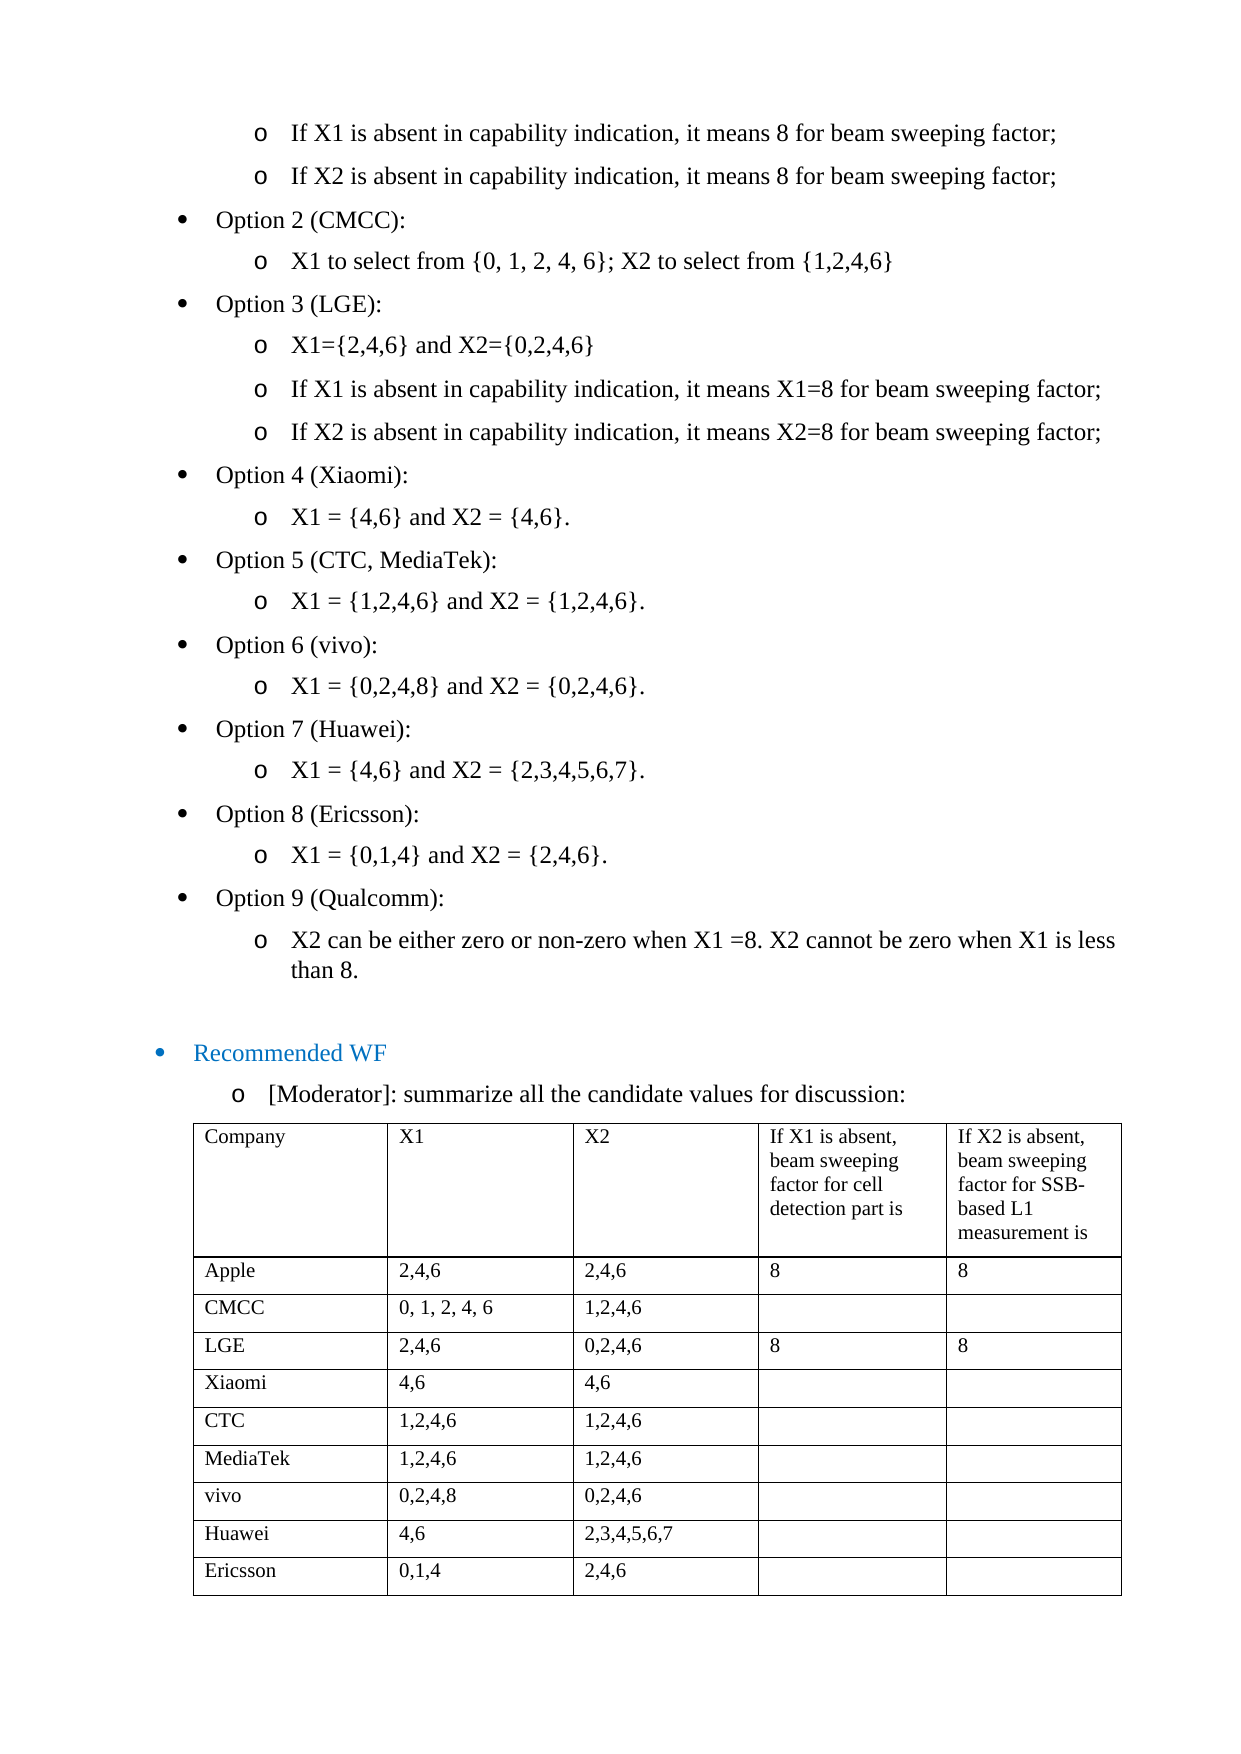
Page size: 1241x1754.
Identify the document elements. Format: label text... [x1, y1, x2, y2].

list Option 4 (Xiaomi): [178, 461, 1122, 489]
table_cell 0,2,4,8 [388, 1483, 573, 1520]
list Option 6 (vivo): [178, 630, 1122, 658]
table_cell 8 [759, 1333, 946, 1369]
table_header X1 [388, 1124, 573, 1256]
table_cell [947, 1558, 1121, 1595]
table_cell 1,2,4,6 [574, 1446, 758, 1482]
table_cell 1,2,4,6 [388, 1446, 573, 1482]
table_cell 0,1,4 [388, 1558, 573, 1595]
list Recommended WF [156, 1038, 1122, 1067]
table_cell 2,3,4,5,6,7 [574, 1521, 758, 1557]
list X1 = {4,6} and X2 = {2,3,4,5,6,7}. [253, 756, 1122, 786]
table_header If X1 is absent, beam sweeping factor for cell detection part is [759, 1124, 946, 1256]
table_cell 8 [947, 1333, 1121, 1369]
list X1 = {1,2,4,6} and X2 = {1,2,4,6}. [253, 586, 1122, 617]
list If X1 is absent in capability indication, it means X1=8 for beam sweeping factor; [253, 374, 1122, 405]
table_cell 0, 1, 2, 4, 6 [388, 1295, 573, 1332]
list X1 to select from {0, 1, 2, 4, 6}; X2 to select from {1,2,4,6} [253, 246, 1122, 277]
table_cell 1,2,4,6 [388, 1408, 573, 1444]
table_cell Ericsson [194, 1558, 387, 1595]
table_cell 2,4,6 [388, 1258, 573, 1294]
list X1 = {0,1,4} and X2 = {2,4,6}. [253, 840, 1122, 871]
list Option 5 (CTC, MediaTek): [178, 545, 1122, 574]
table_cell [947, 1370, 1121, 1407]
list Option 8 (Ericsson): [178, 799, 1122, 828]
table_cell 8 [947, 1258, 1121, 1294]
table_cell 2,4,6 [574, 1558, 758, 1595]
table_cell 2,4,6 [574, 1258, 758, 1294]
list Option 3 (LGE): [178, 289, 1122, 318]
table_cell [947, 1483, 1121, 1520]
table_cell Xiaomi [194, 1370, 387, 1407]
list If X2 is absent in capability indication, it means 8 for beam sweeping factor; [253, 161, 1122, 192]
table_cell 2,4,6 [388, 1333, 573, 1369]
table_cell [947, 1446, 1121, 1482]
table_cell Apple [194, 1258, 387, 1294]
table_cell [947, 1408, 1121, 1444]
table_cell 1,2,4,6 [574, 1408, 758, 1444]
list X1 = {0,2,4,8} and X2 = {0,2,4,6}. [253, 671, 1122, 702]
table_cell LGE [194, 1333, 387, 1369]
table_cell [759, 1408, 946, 1444]
table_cell 0,2,4,6 [574, 1483, 758, 1520]
list X1 = {4,6} and X2 = {4,6}. [253, 502, 1122, 533]
table_cell [759, 1295, 946, 1332]
table_cell Huawei [194, 1521, 387, 1557]
table_header If X2 is absent, beam sweeping factor for SSB-based L1 measurement is [947, 1124, 1121, 1256]
table_cell vivo [194, 1483, 387, 1520]
table_cell [759, 1521, 946, 1557]
table_cell [947, 1295, 1121, 1332]
table_cell [759, 1370, 946, 1407]
table_cell MediaTek [194, 1446, 387, 1482]
list X2 can be either zero or non-zero when X1 =8. X2 cannot be zero when X1 is less than 8. [253, 925, 1122, 984]
table_cell [759, 1483, 946, 1520]
table_cell CTC [194, 1408, 387, 1444]
table_header Company [194, 1124, 387, 1256]
list Option 7 (Huawei): [178, 714, 1122, 743]
table_cell 1,2,4,6 [574, 1295, 758, 1332]
table_cell 4,6 [388, 1521, 573, 1557]
table_cell [947, 1521, 1121, 1557]
list X1={2,4,6} and X2={0,2,4,6} [253, 331, 1122, 361]
table_cell [759, 1558, 946, 1595]
table_cell [759, 1446, 946, 1482]
table_cell 8 [759, 1258, 946, 1294]
list Option 9 (Qualcomm): [178, 883, 1122, 912]
table_header X2 [574, 1124, 758, 1256]
table_cell 4,6 [388, 1370, 573, 1407]
table_cell 4,6 [574, 1370, 758, 1407]
table_cell 0,2,4,6 [574, 1333, 758, 1369]
list If X1 is absent in capability indication, it means 8 for beam sweeping factor; [253, 118, 1122, 149]
list If X2 is absent in capability indication, it means X2=8 for beam sweeping factor; [253, 417, 1122, 448]
table_cell CMCC [194, 1295, 387, 1332]
list Option 2 (CMCC): [178, 205, 1122, 233]
list [Moderator]: summarize all the candidate values for discussion: [231, 1079, 1122, 1110]
